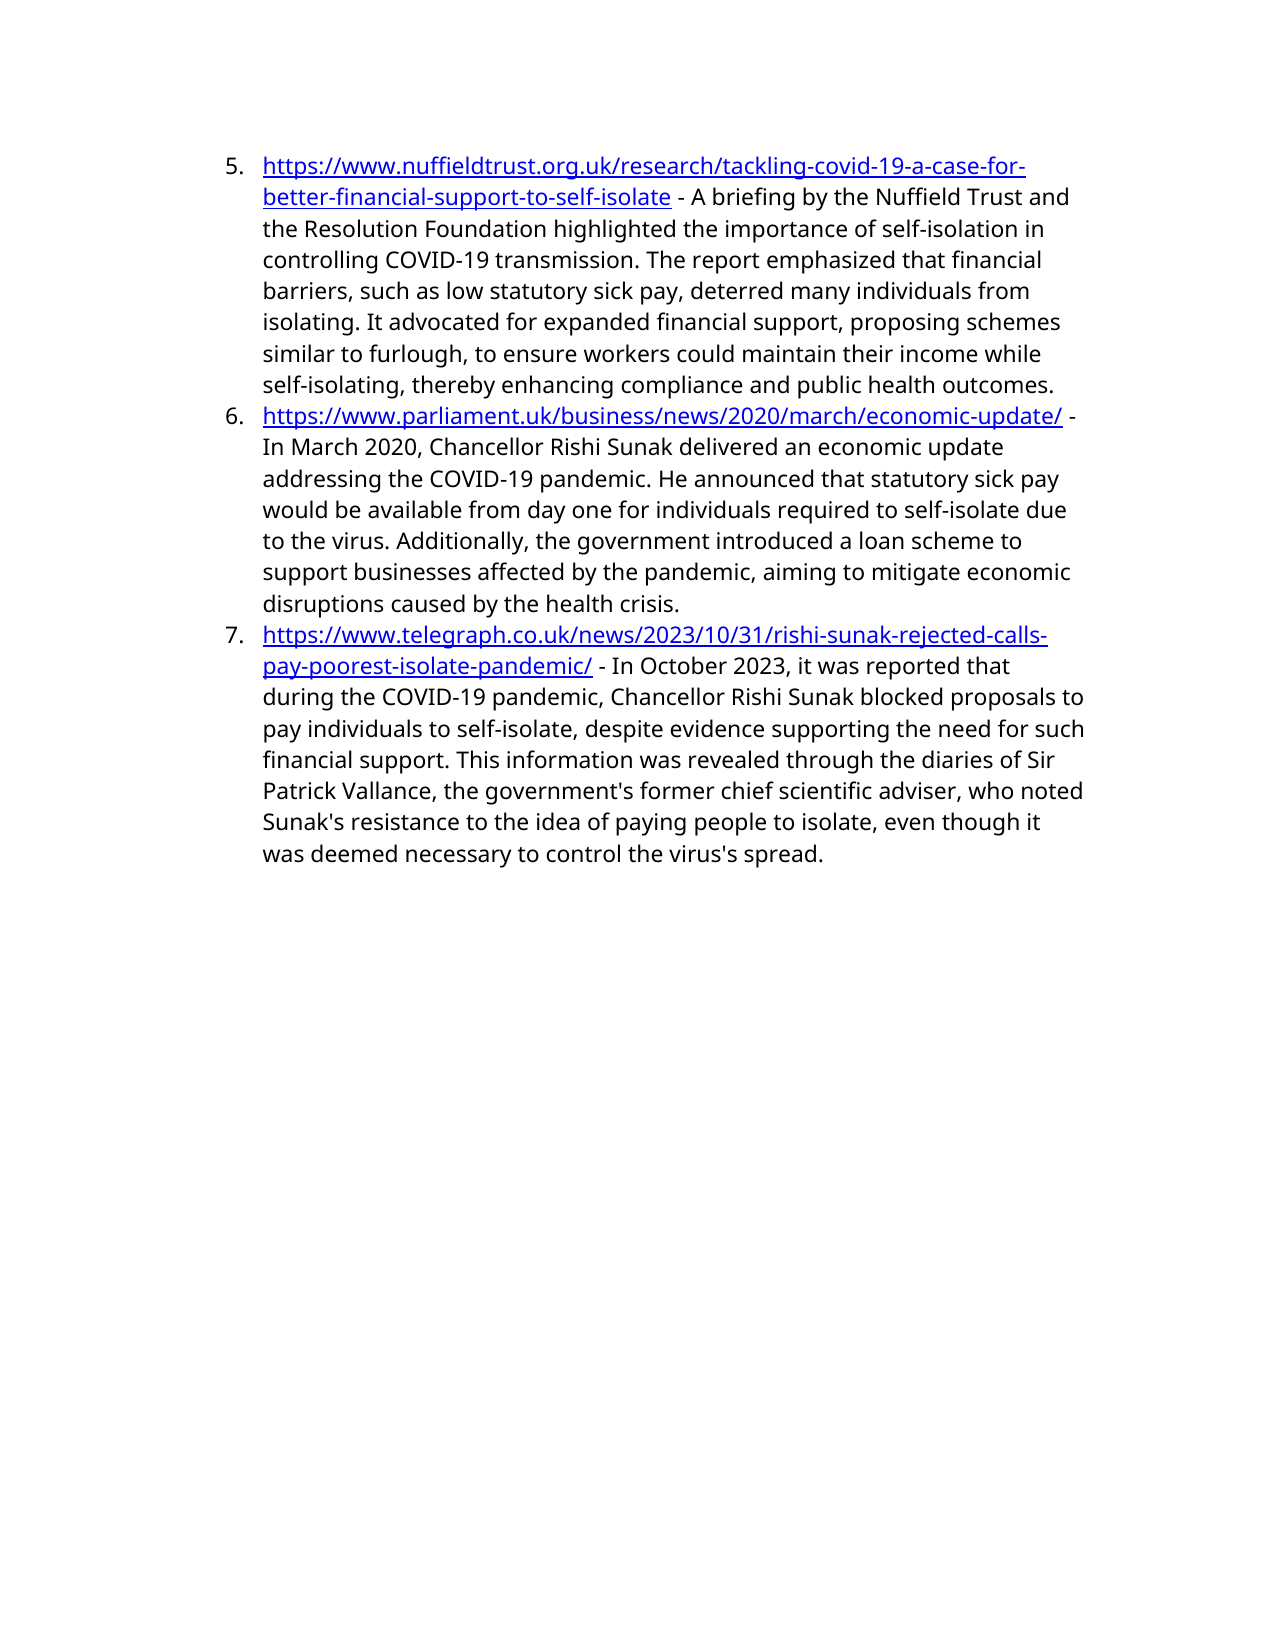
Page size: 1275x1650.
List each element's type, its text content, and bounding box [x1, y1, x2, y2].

list https://www.telegraph.co.uk/news/2023/10/31/rishi-sunak-rejected-calls-pay-poorest-isolate-pandemic/ - In October 2023, it was reported that during the COVID-19 pandemic, Chancellor Rishi Sunak blocked proposals to pay individuals to self-isolate, despite evidence supporting the need for such financial support. This information was revealed through the diaries of Sir Patrick Vallance, the government's former chief scientific adviser, who noted Sunak's resistance to the idea of paying people to isolate, even though it was deemed necessary to control the virus's spread. [225, 619, 1087, 869]
list https://www.parliament.uk/business/news/2020/march/economic-update/ - In March 2020, Chancellor Rishi Sunak delivered an economic update addressing the COVID-19 pandemic. He announced that statutory sick pay would be available from day one for individuals required to self-isolate due to the virus. Additionally, the government introduced a loan scheme to support businesses affected by the pandemic, aiming to mitigate economic disruptions caused by the health crisis. [225, 400, 1087, 619]
list https://www.nuffieldtrust.org.uk/research/tackling-covid-19-a-case-for-better-financial-support-to-self-isolate - A briefing by the Nuffield Trust and the Resolution Foundation highlighted the importance of self-isolation in controlling COVID-19 transmission. The report emphasized that financial barriers, such as low statutory sick pay, deterred many individuals from isolating. It advocated for expanded financial support, proposing schemes similar to furlough, to ensure workers could maintain their income while self-isolating, thereby enhancing compliance and public health outcomes. [225, 150, 1087, 400]
